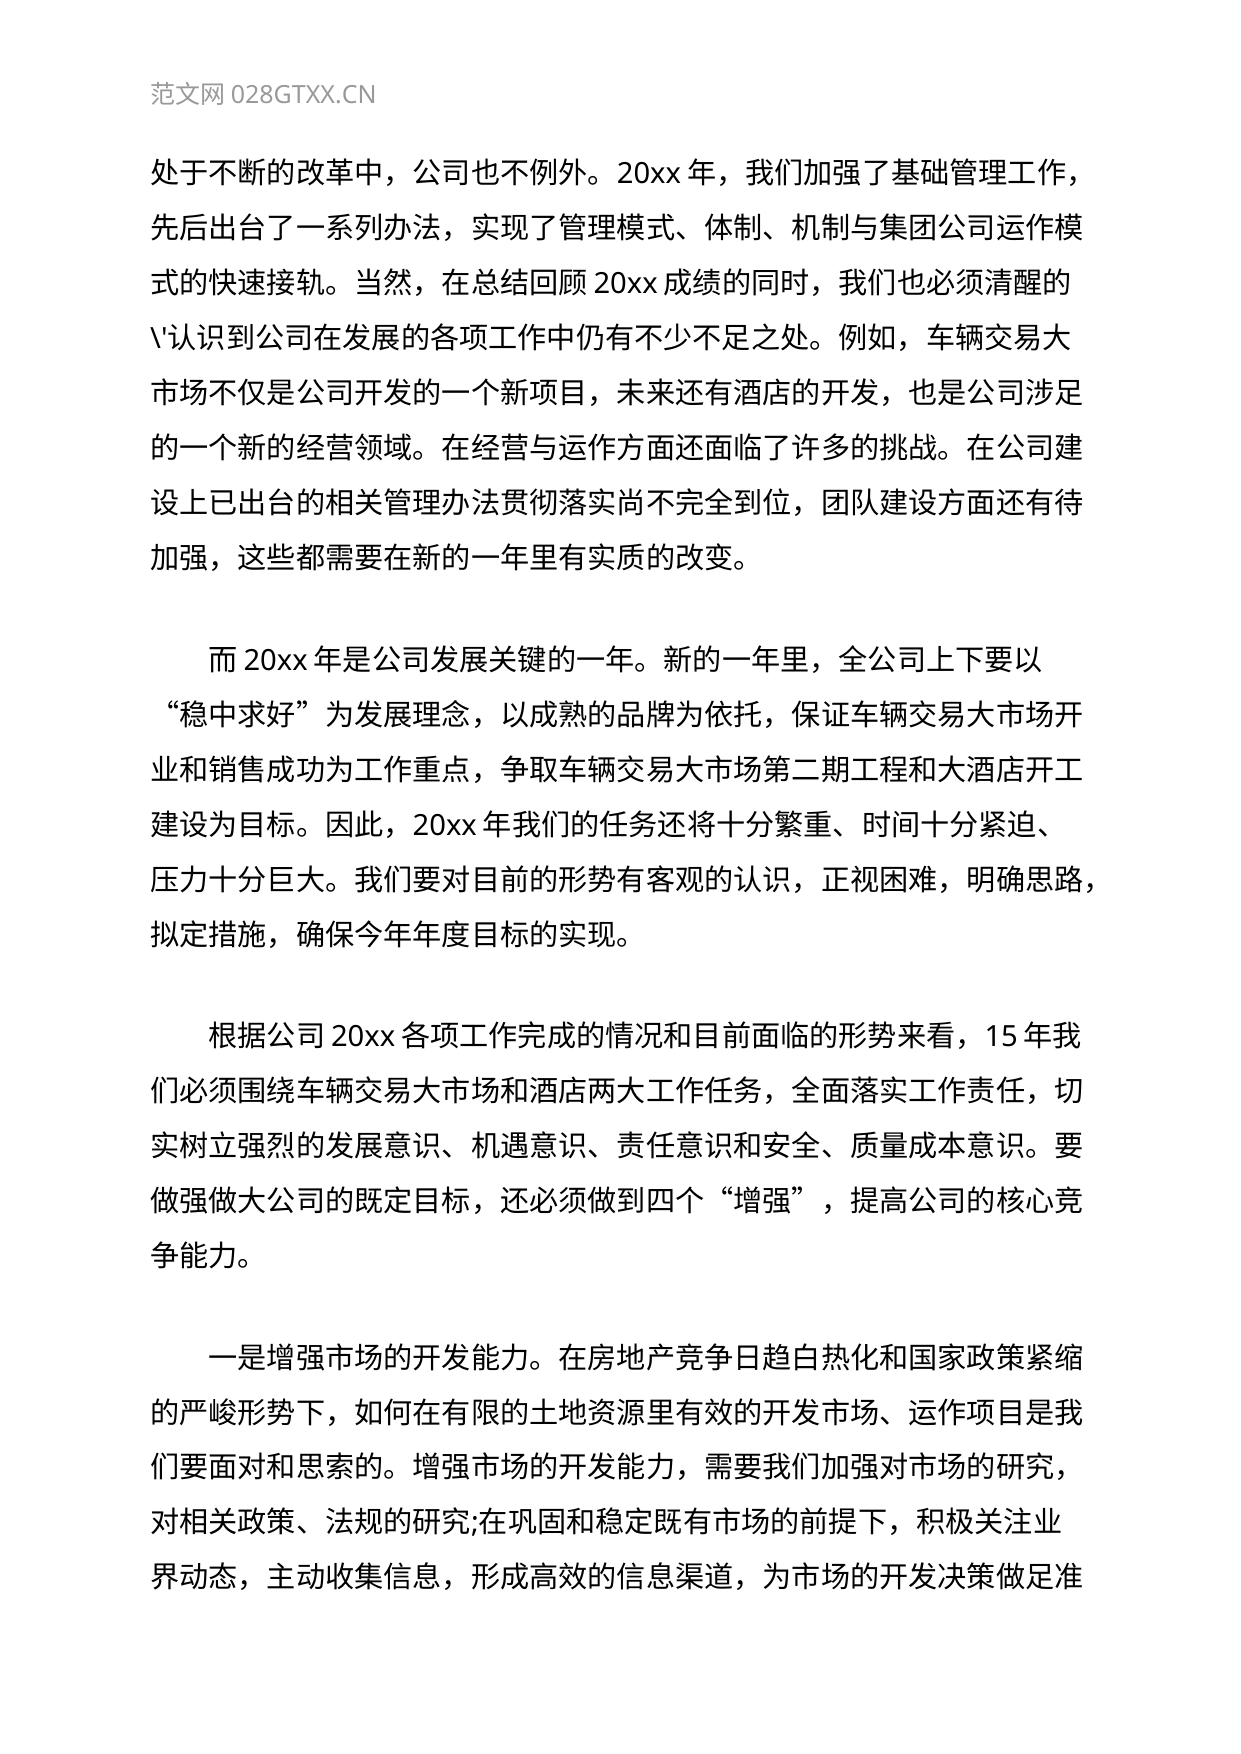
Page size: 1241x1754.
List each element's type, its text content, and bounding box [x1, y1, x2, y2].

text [150, 1334, 1090, 1596]
text 而20xx年是公司发展关键的一年。新的一年里，全公司上下要以“稳中求好”为发展理念，以成熟的品牌为依托，保证车辆交易大市场开业和销售成功为工作重点，争取车辆交易大市场第二期工程和大酒店开工建设为目标。因此，20xx年我们的任务还将十分繁重、时间十分紧迫、压力十分巨大。我们要对目前的形势有客观的认识，正视困难，明确思路，拟定措施，确保今年年度目标的实现。 [150, 636, 1090, 953]
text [150, 150, 1090, 577]
text 根据公司20xx各项工作完成的情况和目前面临的形势来看，15年我们必须围绕车辆交易大市场和酒店两大工作任务，全面落实工作责任，切实树立强烈的发展意识、机遇意识、责任意识和安全、质量成本意识。要做强做大公司的既定目标，还必须做到四个“增强”，提高公司的核心竞争能力。 [150, 1013, 1090, 1275]
